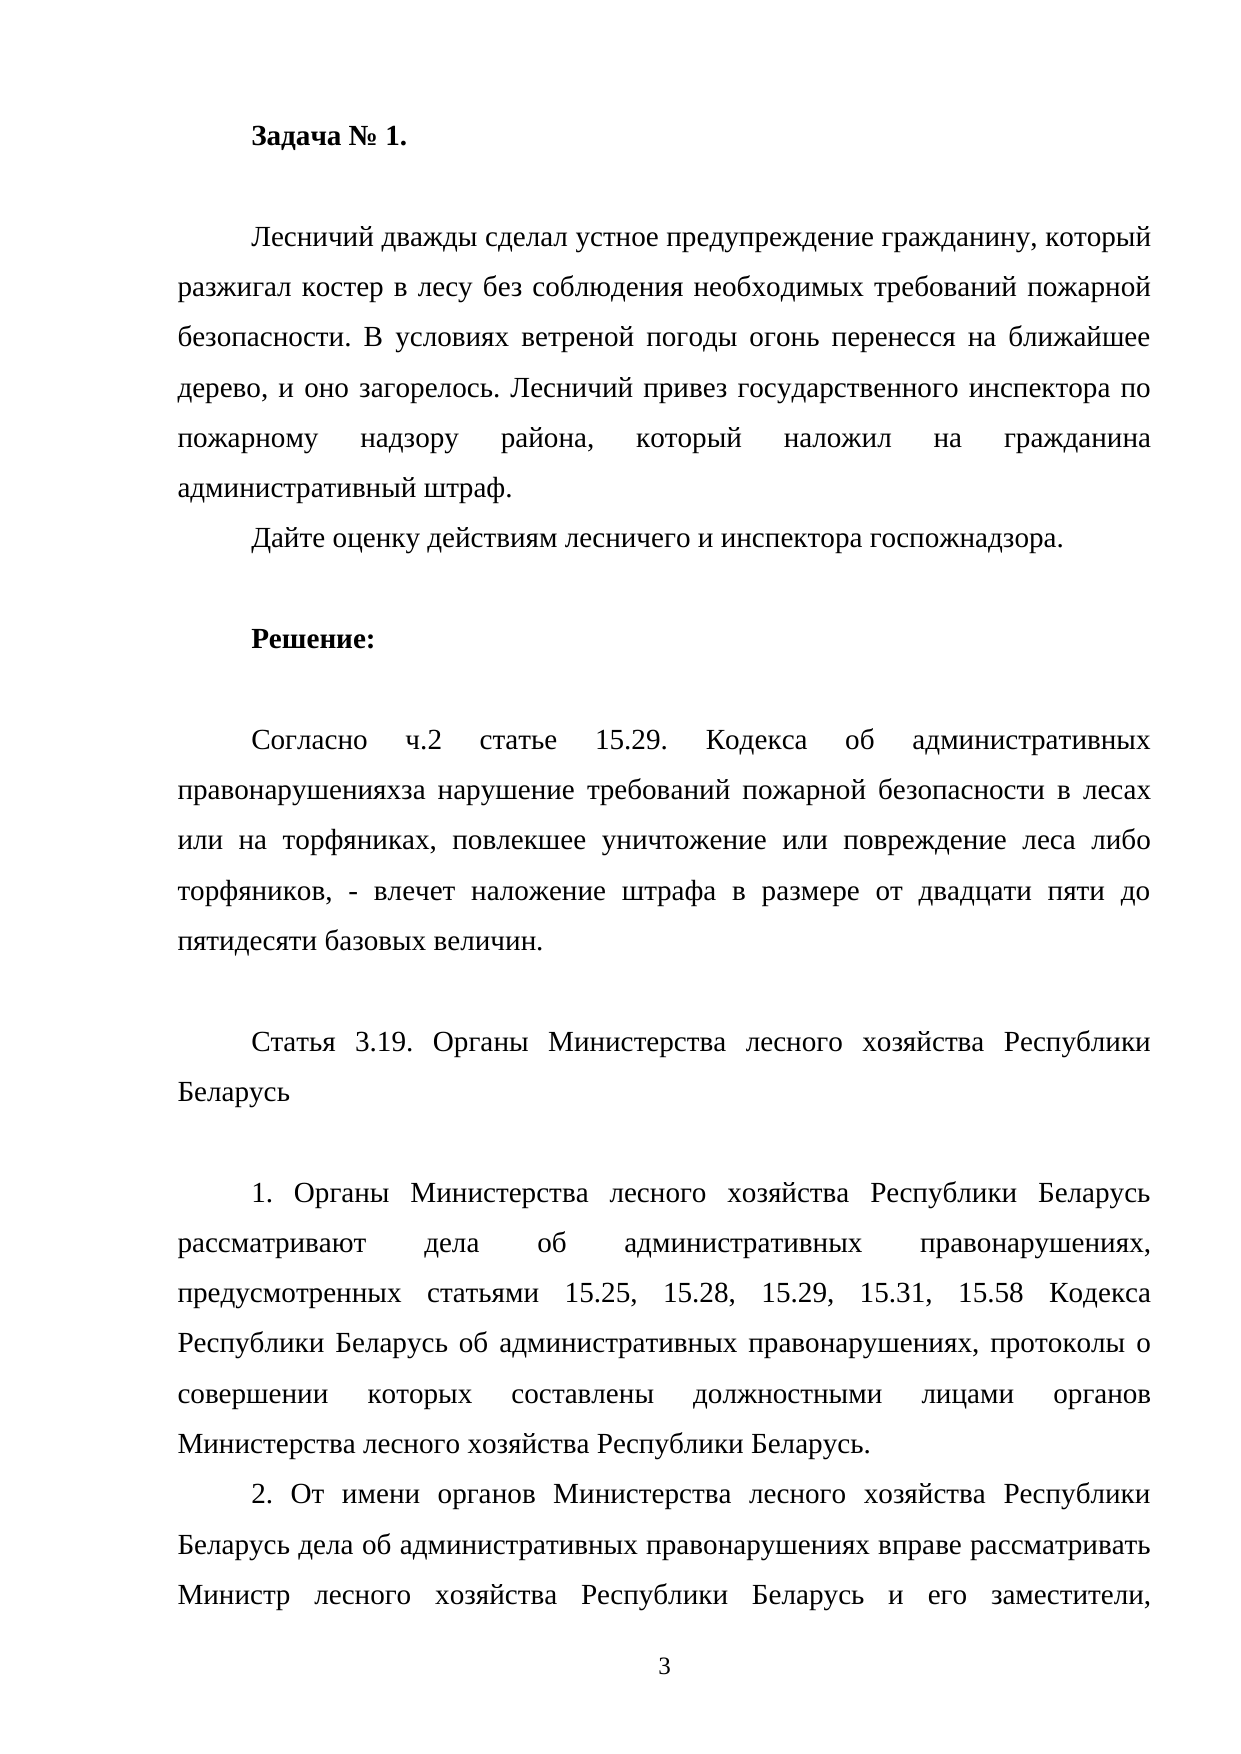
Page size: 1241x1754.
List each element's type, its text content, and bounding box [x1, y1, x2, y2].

text Решение: [177, 621, 1152, 655]
text 1. Органы Министерства лесного хозяйства Республики Беларусь рассматривают дела об административных правонарушениях, предусмотренных статьями 15.25, 15.28, 15.29, 15.31, 15.58 Кодекса Республики Беларусь об административных правонарушениях, протоколы о совершении которых составлены должностными лицами органов Министерства лесного хозяйства Республики Беларусь. [177, 1175, 1152, 1460]
text Дайте оценку действиям лесничего и инспектора госпожнадзора. [177, 521, 1152, 554]
text Задача № 1. [177, 118, 1152, 152]
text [177, 1477, 1152, 1611]
text Лесничий дважды сделал устное предупреждение гражданину, который разжигал костер в лесу без соблюдения необходимых требований пожарной безопасности. В условиях ветреной погоды огонь перенесся на ближайшее дерево, и оно загорелось. Лесничий привез государственного инспектора по пожарному надзору района, который наложил на гражданина административный штраф. [177, 219, 1152, 504]
text Согласно ч.2 статье 15.29. Кодекса об административных правонарушенияхза нарушение требований пожарной безопасности в лесах или на торфяниках, повлекшее уничтожение или повреждение леса либо торфяников, - влечет наложение штрафа в размере от двадцати пяти до пятидесяти базовых величин. [177, 722, 1152, 957]
text Статья 3.19. Органы Министерства лесного хозяйства Республики Беларусь [177, 1024, 1152, 1108]
